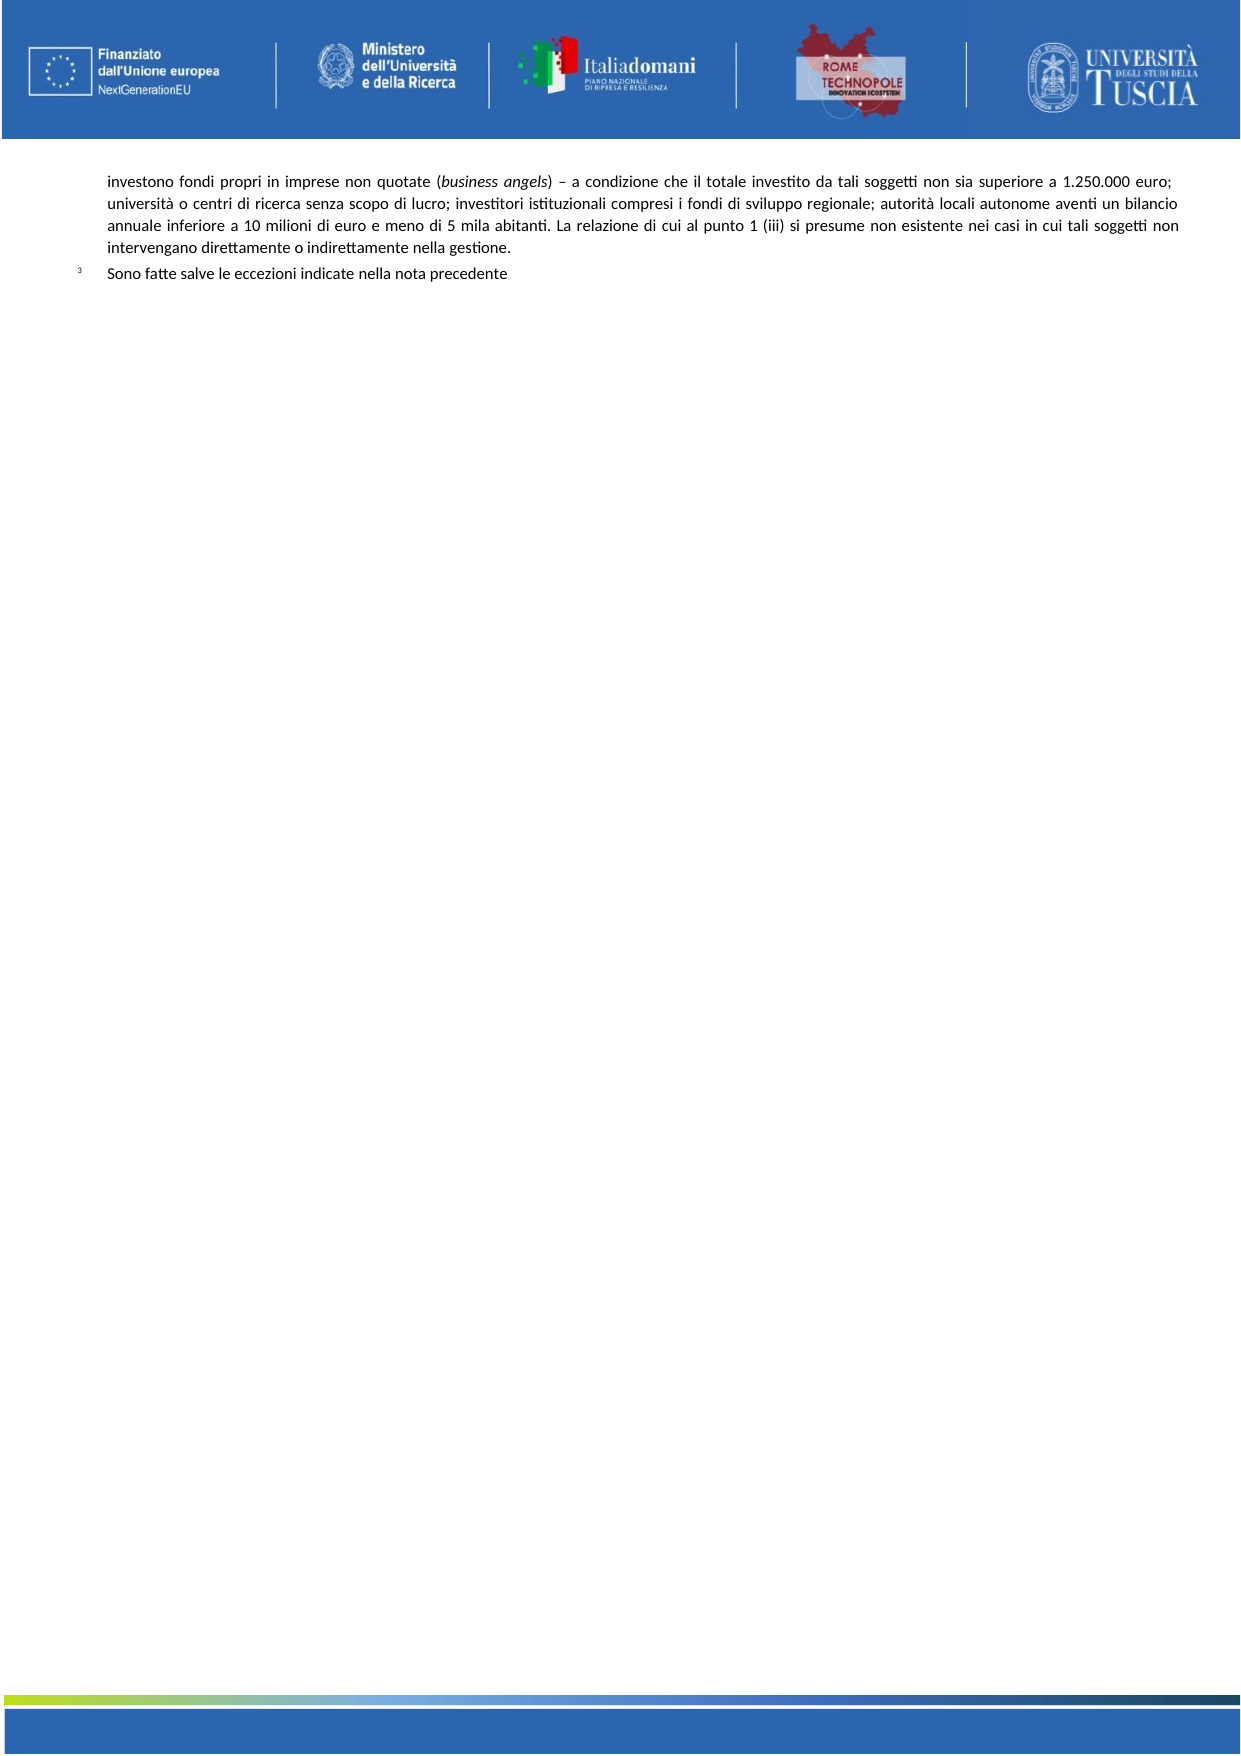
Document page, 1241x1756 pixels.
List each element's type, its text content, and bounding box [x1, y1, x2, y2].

picture [1, 0, 1241, 139]
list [77, 171, 1181, 191]
list Sono fatte salve le eccezioni indicate nella nota precedente [77, 259, 1198, 285]
picture [4, 1695, 1241, 1754]
text università o centri di ricerca senza scopo di lucro; investitori istituzionali compresi i fondi di sviluppo regionale; autorità locali autonome aventi un bilancio annuale inferiore a 10 milioni di euro e meno di 5 mila abitanti. La relazione di cui al punto 1 (iii) si presume non esistente nei casi in cui tali soggetti non intervengano direttamente o indirettamente nella gestione. [107, 193, 1181, 257]
